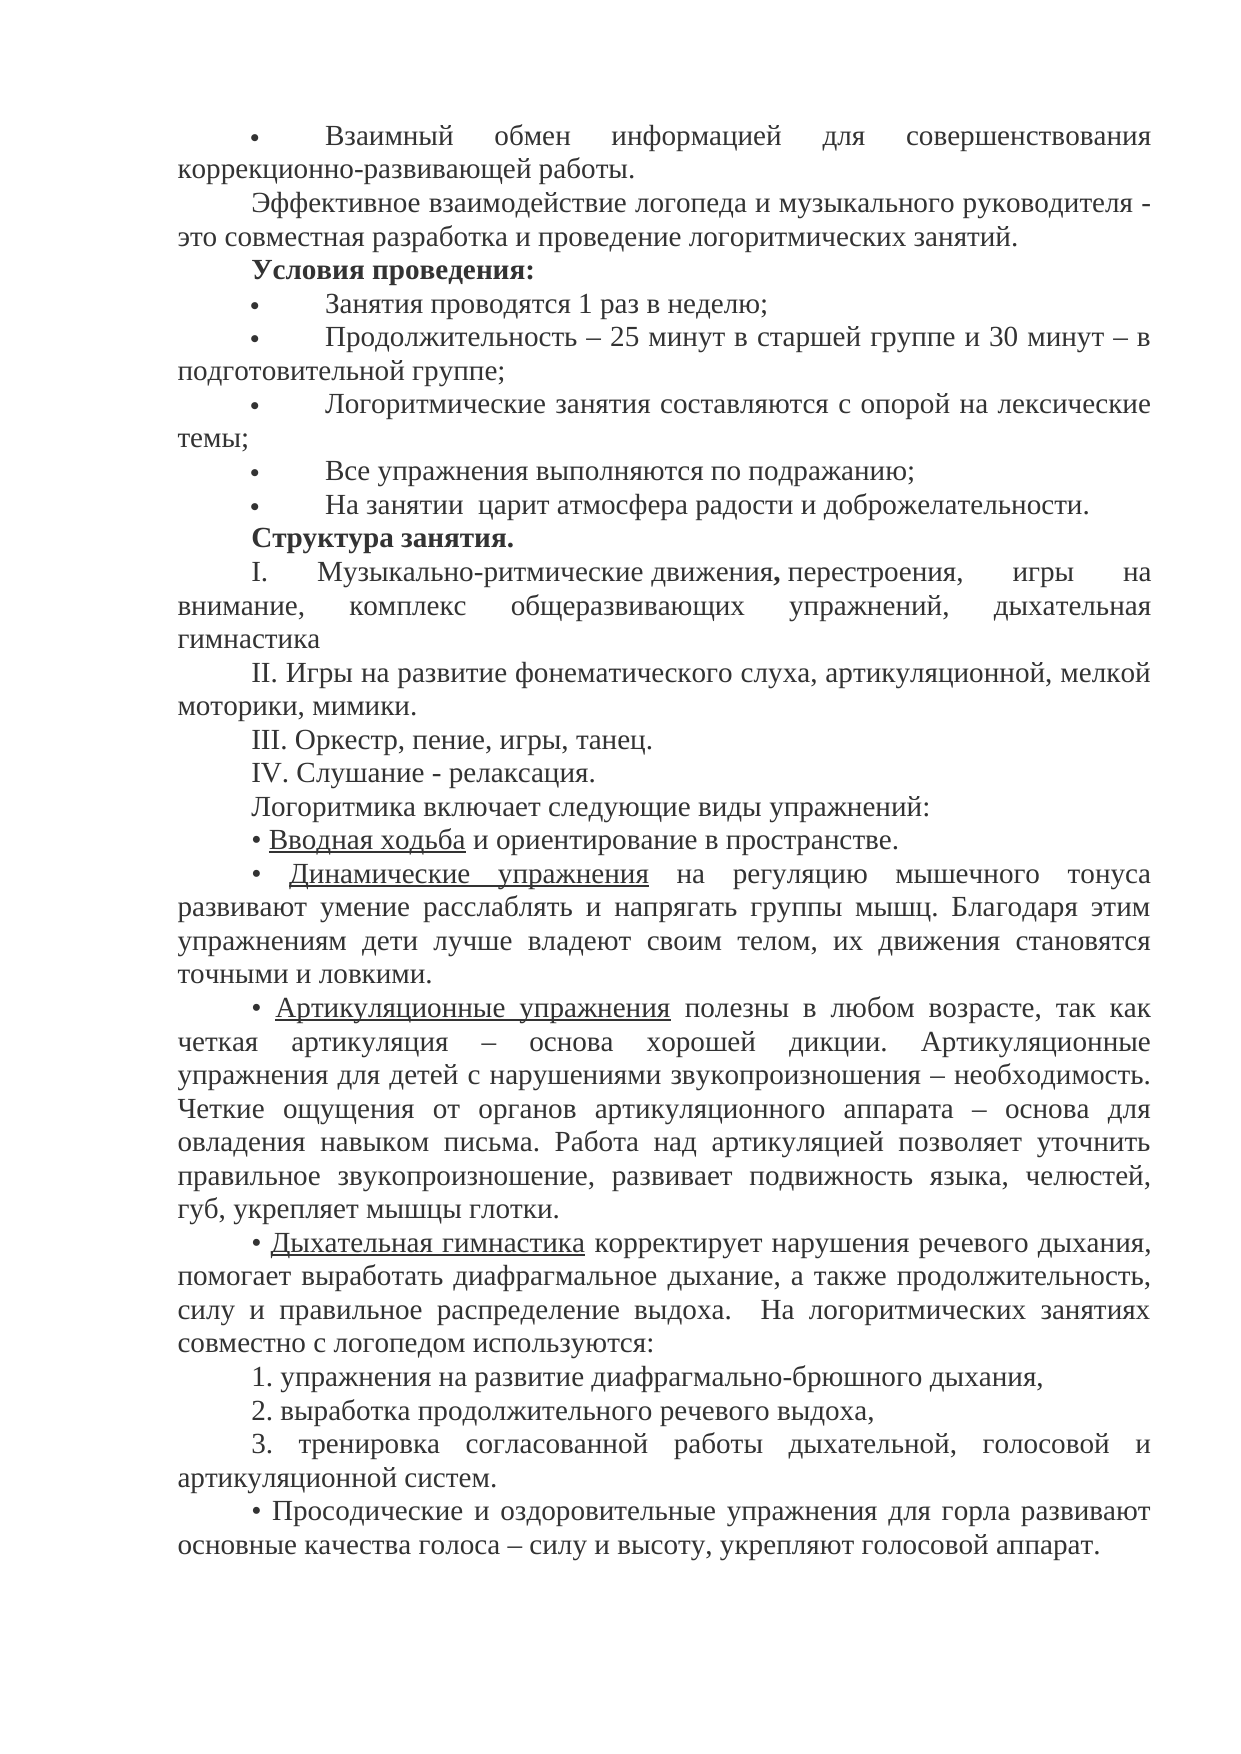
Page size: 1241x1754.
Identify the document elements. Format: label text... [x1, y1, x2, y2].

list На занятии царит атмосфера радости и доброжелательности. [177, 487, 1152, 521]
text III. Оркестр, пение, игры, танец. [177, 722, 1152, 755]
list Взаимный обмен информацией для совершенствования коррекционно-развивающей работы. [177, 118, 1152, 185]
list Занятия проводятся 1 раз в неделю; [177, 286, 1152, 319]
text 3. тренировка согласованной работы дыхательной, голосовой и артикуляционной систем. [177, 1426, 1152, 1493]
text I. Музыкально-ритмические движения, перестроения, игры на внимание, комплекс общеразвивающих упражнений, дыхательная гимнастика [177, 554, 1152, 655]
text • Артикуляционные упражнения полезны в любом возрасте, так как четкая артикуляция – основа хорошей дикции. Артикуляционные упражнения для детей с нарушениями звукопроизношения – необходимость. Четкие ощущения от органов артикуляционного аппарата – основа для овладения навыком письма. Работа над артикуляцией позволяет уточнить правильное звукопроизношение, развивает подвижность языка, челюстей, губ, укрепляет мышцы глотки. [177, 990, 1152, 1225]
text Условия проведения: [177, 252, 1152, 286]
text Эффективное взаимодействие логопеда и музыкального руководителя - это совместная разработка и проведение логоритмических занятий. [177, 185, 1152, 252]
text • Дыхательная гимнастика корректирует нарушения речевого дыхания, помогает выработать диафрагмальное дыхание, а также продолжительность, силу и правильное распределение выдоха. На логоритмических занятиях совместно с логопедом используются: [177, 1225, 1152, 1359]
text 2. выработка продолжительного речевого выдоха, [177, 1393, 1152, 1426]
text Логоритмика включает следующие виды упражнений: [177, 789, 1152, 822]
text II. Игры на развитие фонематического слуха, артикуляционной, мелкой моторики, мимики. [177, 655, 1152, 722]
text 1. упражнения на развитие диафрагмально-брюшного дыхания, [177, 1359, 1152, 1393]
text • Просодические и оздоровительные упражнения для горла развивают основные качества голоса – силу и высоту, укрепляют голосовой аппарат. [177, 1493, 1152, 1560]
list Продолжительность – 25 минут в старшей группе и 30 минут – в подготовительной группе; [177, 319, 1152, 386]
text • Динамические упражнения на регуляцию мышечного тонуса развивают умение расслаблять и напрягать группы мышц. Благодаря этим упражнениям дети лучше владеют своим телом, их движения становятся точными и ловкими. [177, 856, 1152, 990]
text Структура занятия. [177, 521, 1152, 554]
list Все упражнения выполняются по подражанию; [177, 453, 1152, 487]
text IV. Слушание - релаксация. [177, 755, 1152, 789]
list Логоритмические занятия составляются с опорой на лексические темы; [177, 386, 1152, 453]
text • Вводная ходьба и ориентирование в пространстве. [177, 822, 1152, 856]
